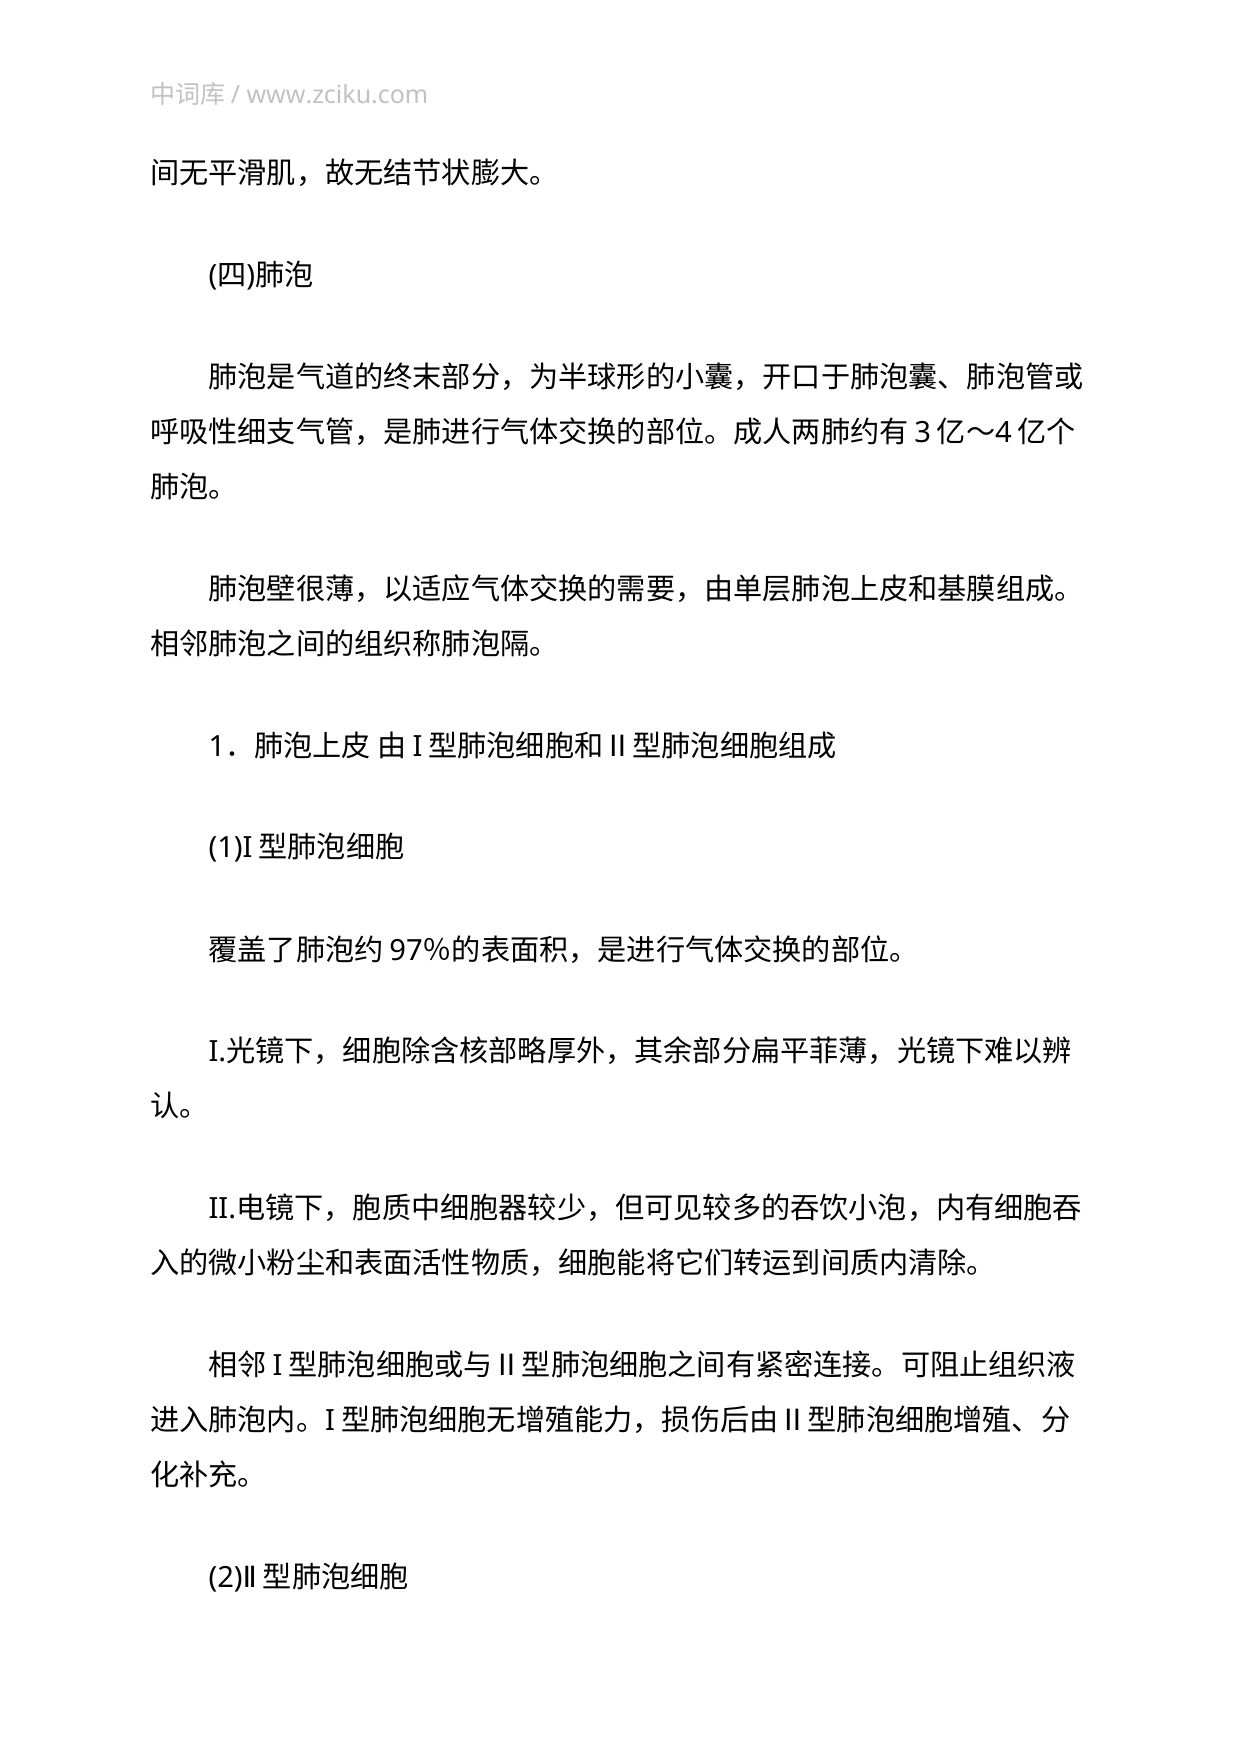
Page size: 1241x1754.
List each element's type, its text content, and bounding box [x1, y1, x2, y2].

text (1)I型肺泡细胞 [150, 824, 1090, 866]
text I.光镜下，细胞除含核部略厚外，其余部分扁平菲薄，光镜下难以辨认。 [150, 1028, 1090, 1125]
text 1．肺泡上皮 由I型肺泡细胞和Ⅱ型肺泡细胞组成 [150, 722, 1090, 764]
text 肺泡是气道的终末部分，为半球形的小囊，开口于肺泡囊、肺泡管或呼吸性细支气管，是肺进行气体交换的部位。成人两肺约有3亿～4亿个肺泡。 [150, 354, 1090, 506]
text (2)Ⅱ型肺泡细胞 [150, 1553, 1090, 1596]
text 覆盖了肺泡约97％的表面积，是进行气体交换的部位。 [150, 926, 1090, 968]
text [150, 150, 1090, 192]
text 肺泡壁很薄，以适应气体交换的需要，由单层肺泡上皮和基膜组成。相邻肺泡之间的组织称肺泡隔。 [150, 565, 1090, 663]
text 相邻I型肺泡细胞或与Ⅱ型肺泡细胞之间有紧密连接。可阻止组织液进入肺泡内。I型肺泡细胞无增殖能力，损伤后由Ⅱ型肺泡细胞增殖、分化补充。 [150, 1342, 1090, 1494]
text (四)肺泡 [150, 252, 1090, 294]
text II.电镜下，胞质中细胞器较少，但可见较多的吞饮小泡，内有细胞吞入的微小粉尘和表面活性物质，细胞能将它们转运到间质内清除。 [150, 1185, 1090, 1282]
